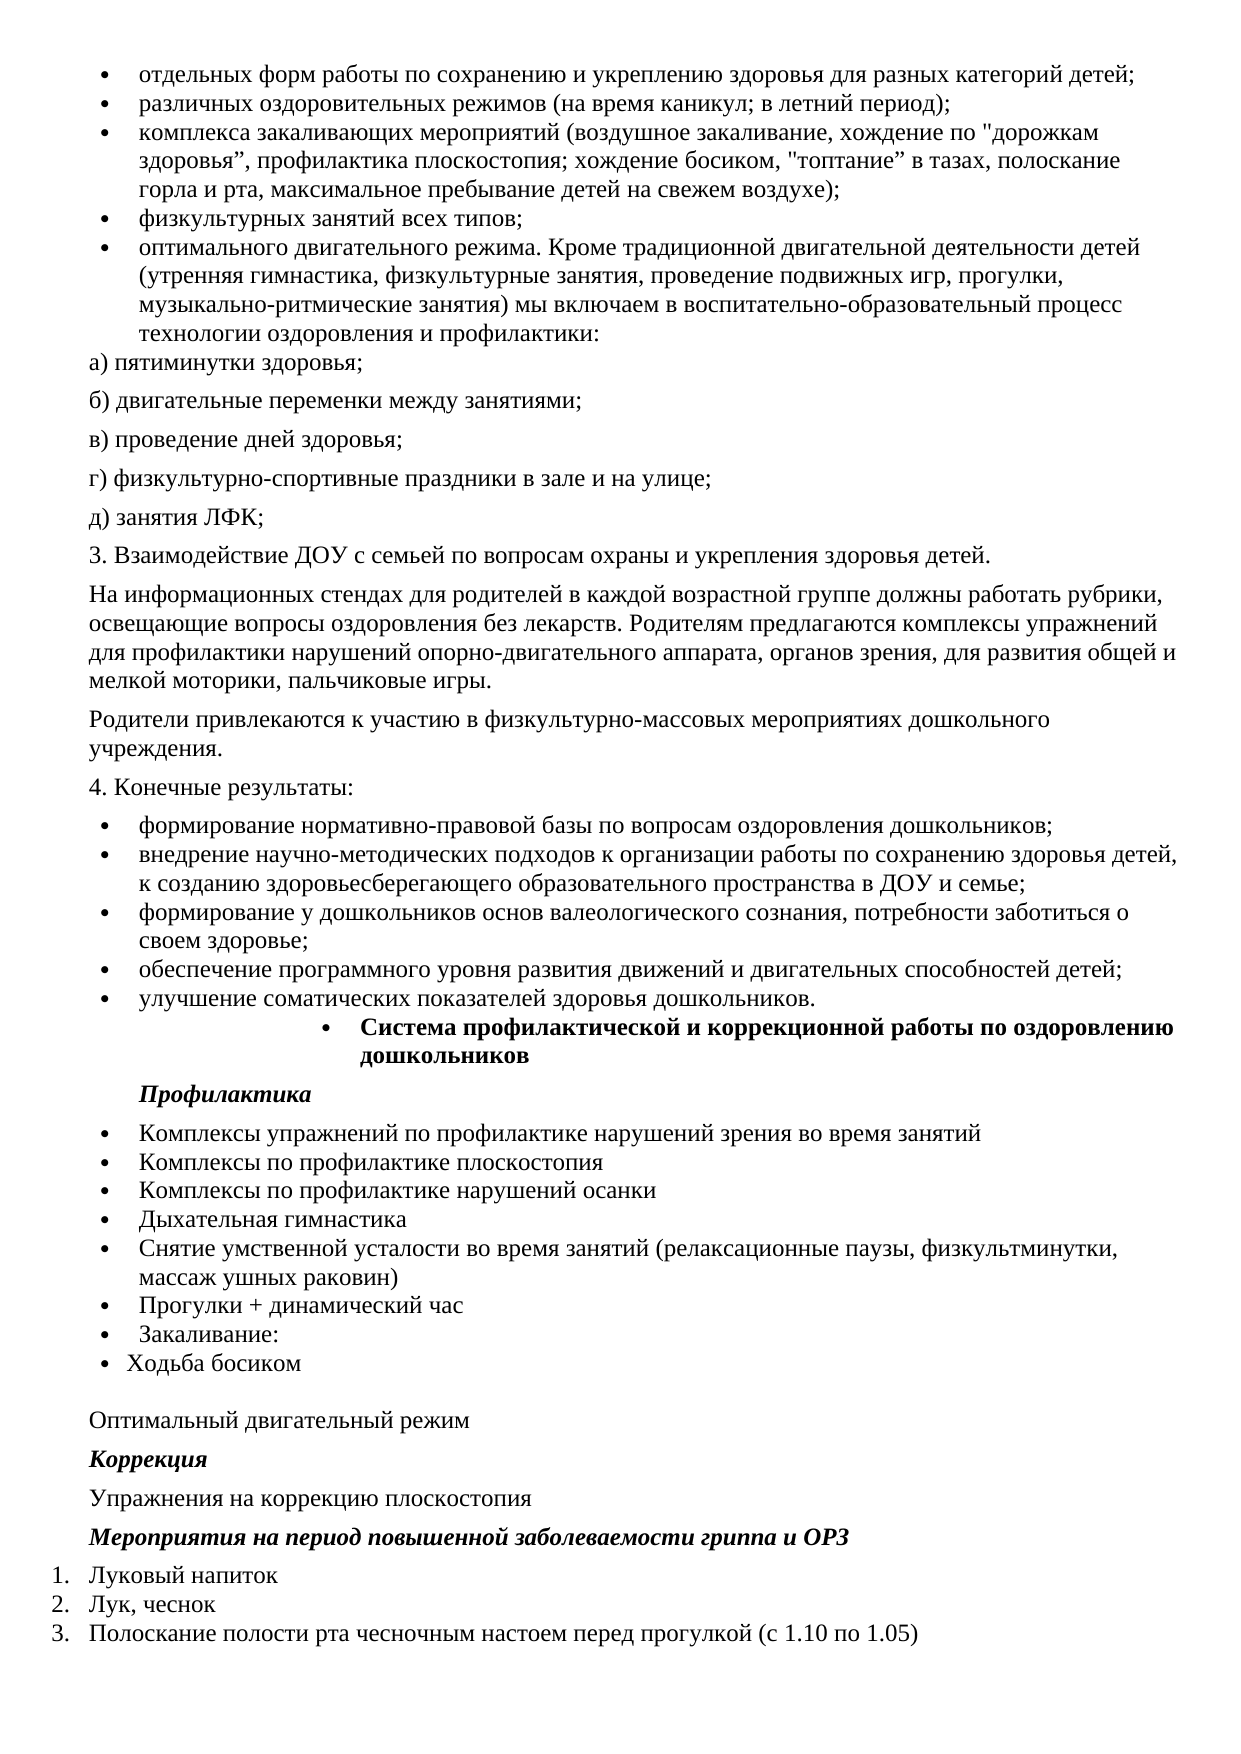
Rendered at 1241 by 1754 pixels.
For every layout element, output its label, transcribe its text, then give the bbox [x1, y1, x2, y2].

list Комплексы по профилактике плоскостопия [101, 1147, 1181, 1175]
list улучшение соматических показателей здоровья дошкольников. [101, 983, 1181, 1012]
text Мероприятия на период повышенной заболеваемости гриппа и ОРЗ [89, 1522, 1181, 1550]
list обеспечение программного уровня развития движений и двигательных способностей детей; [101, 954, 1181, 983]
list Прогулки + динамический час [101, 1290, 1181, 1319]
text 3. Взаимодействие ДОУ с семьей по вопросам охраны и укрепления здоровья детей. [89, 540, 1181, 569]
text а) пятиминутки здоровья; [89, 347, 1181, 375]
text Упражнения на коррекцию плоскостопия [89, 1483, 1181, 1512]
text б) двигательные переменки между занятиями; [89, 385, 1181, 414]
text Коррекция [89, 1444, 1181, 1473]
text 4. Конечные результаты: [89, 772, 1181, 800]
list Лук, чеснок [51, 1589, 1181, 1618]
list оптимального двигательного режима. Кроме традиционной двигательной деятельности детей (утренняя гимнастика, физкультурные занятия, проведение подвижных игр, прогулки, музыкально-ритмические занятия) мы включаем в воспитательно-образовательный процесс технологии оздоровления и профилактики: [101, 232, 1181, 347]
text д) занятия ЛФК; [89, 502, 1181, 530]
text Профилактика [139, 1079, 1181, 1108]
list Система профилактической и коррекционной работы по оздоровлению дошкольников [322, 1012, 1181, 1069]
list различных оздоровительных режимов (на время каникул; в летний период); [101, 88, 1181, 117]
text г) физкультурно-спортивные праздники в зале и на улице; [89, 463, 1181, 492]
list комплекса закаливающих мероприятий (воздушное закаливание, хождение по "дорожкам здоровья”, профилактика плоскостопия; хождение босиком, "топтание” в тазах, полоскание горла и рта, максимальное пребывание детей на свежем воздухе); [101, 117, 1181, 203]
list Комплексы упражнений по профилактике нарушений зрения во время занятий [101, 1118, 1181, 1147]
list внедрение научно-методических подходов к организации работы по сохранению здоровья детей, к созданию здоровьесберегающего образовательного пространства в ДОУ и семье; [101, 839, 1181, 897]
text Оптимальный двигательный режим [89, 1405, 1181, 1434]
list Полоскание полости рта чесночным настоем перед прогулкой (с 1.10 по 1.05) [51, 1618, 1181, 1647]
text в) проведение дней здоровья; [89, 424, 1181, 453]
list формирование нормативно-правовой базы по вопросам оздоровления дошкольников; [101, 810, 1181, 839]
list Дыхательная гимнастика [101, 1204, 1181, 1233]
list Снятие умственной усталости во время занятий (релаксационные паузы, физкультминутки, массаж ушных раковин) [101, 1233, 1181, 1290]
list Комплексы по профилактике нарушений осанки [101, 1175, 1181, 1204]
list Закаливание: [101, 1319, 1181, 1348]
list Ходьба босиком [101, 1348, 1181, 1377]
list физкультурных занятий всех типов; [101, 203, 1181, 232]
text Родители привлекаются к участию в физкультурно-массовых мероприятиях дошкольного учреждения. [89, 704, 1181, 762]
list Луковый напиток [51, 1560, 1181, 1589]
list формирование у дошкольников основ валеологического сознания, потребности заботиться о своем здоровье; [101, 897, 1181, 954]
text На информационных стендах для родителей в каждой возрастной группе должны работать рубрики, освещающие вопросы оздоровления без лекарств. Родителям предлагаются комплексы упражнений для профилактики нарушений опорно-двигательного аппарата, органов зрения, для развития общей и мелкой моторики, пальчиковые игры. [89, 579, 1181, 694]
list отдельных форм работы по сохранению и укреплению здоровья для разных категорий детей; [101, 59, 1181, 88]
